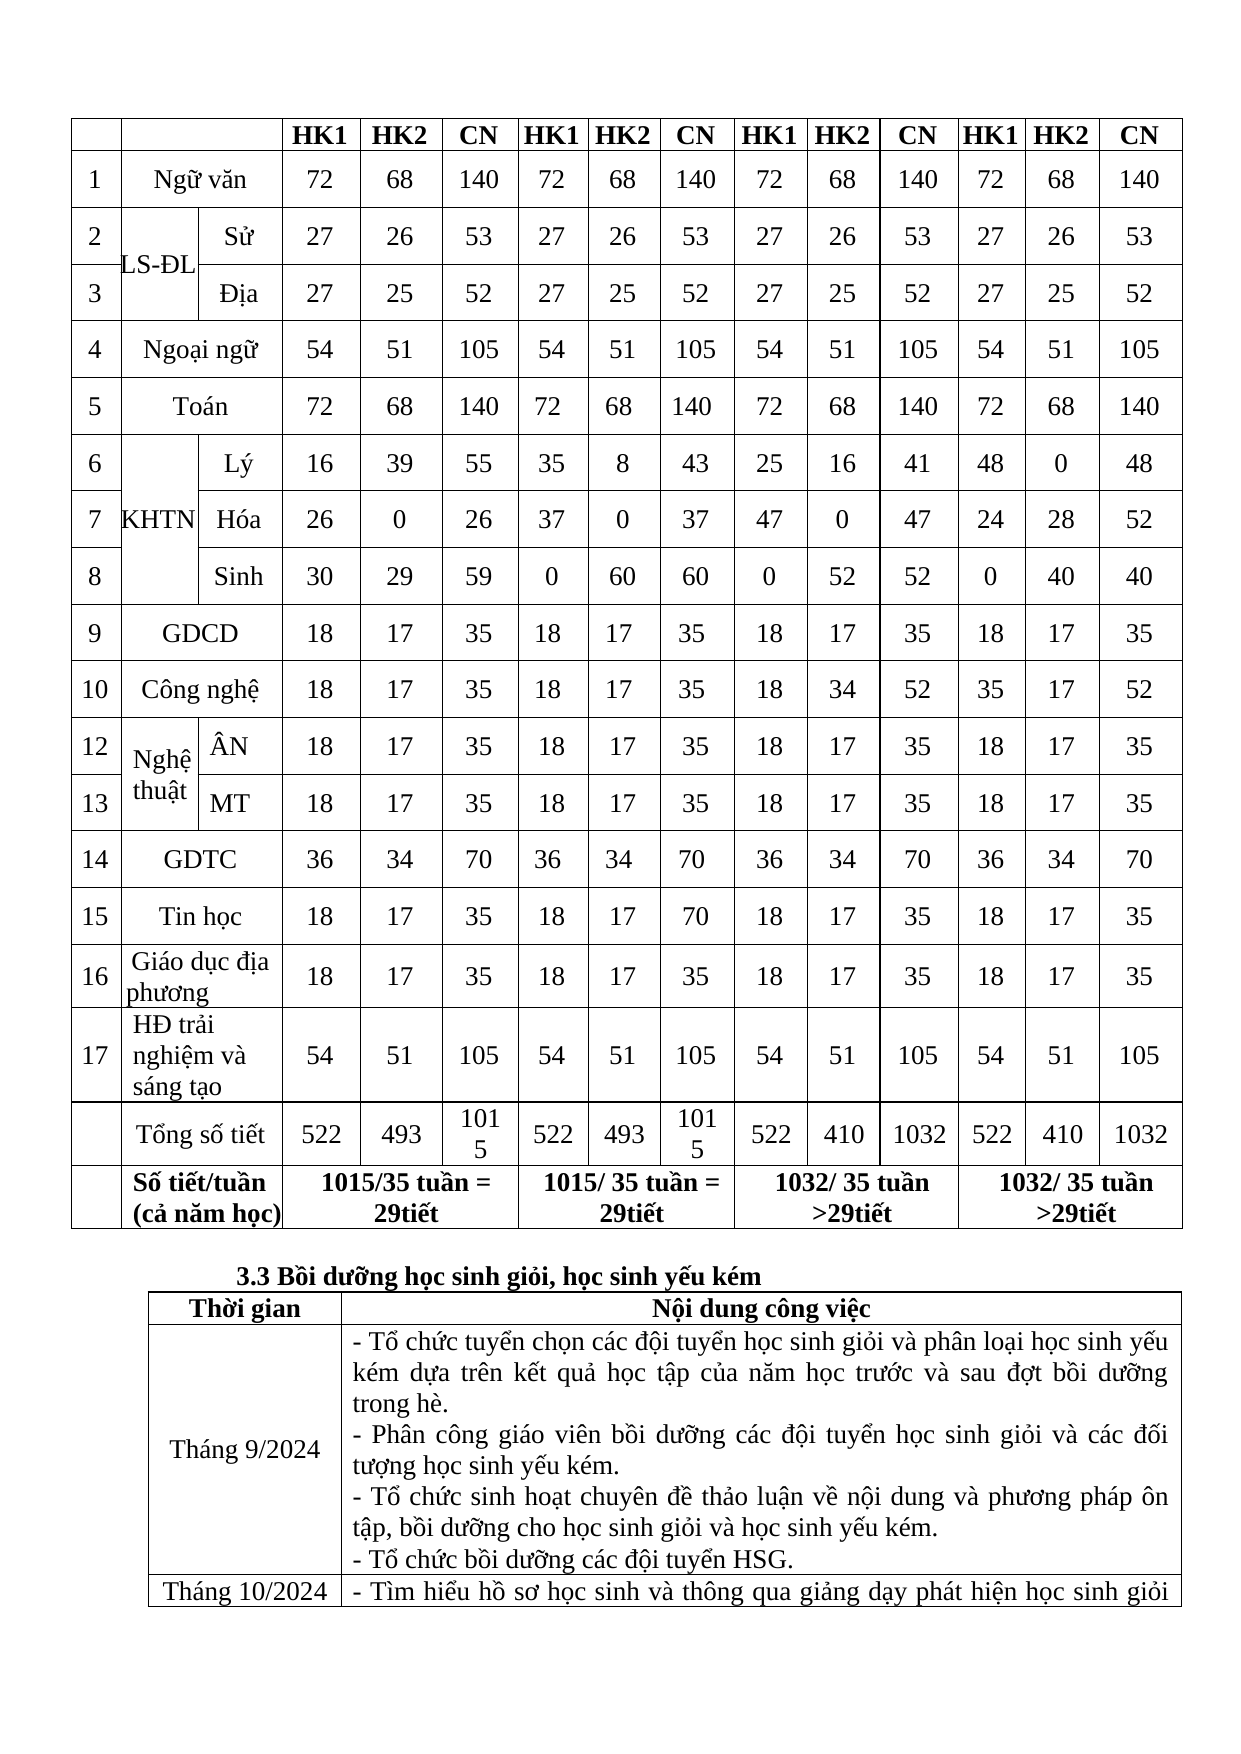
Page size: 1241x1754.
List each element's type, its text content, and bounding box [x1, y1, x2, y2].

table_cell 26 [808, 208, 879, 264]
table_cell 17 [1026, 888, 1099, 944]
table_cell 17 [808, 718, 879, 774]
table_cell 53 [443, 208, 518, 264]
table_cell 1032 [881, 1103, 958, 1165]
table_cell 68 [808, 151, 879, 207]
table_cell 72 [735, 151, 807, 207]
table_cell 26 [1026, 208, 1099, 264]
table_cell 18 [959, 718, 1025, 774]
table_cell 18 [283, 661, 360, 717]
table_cell 410 [1026, 1103, 1099, 1165]
table_cell 0 [1026, 435, 1099, 490]
table_cell 60 [589, 548, 660, 604]
table_cell 1015 [661, 1103, 734, 1165]
table_cell 1015 [443, 1103, 518, 1165]
table_cell 51 [808, 1008, 879, 1101]
table_cell 17 [808, 775, 879, 830]
table_cell 17 [589, 775, 660, 830]
table_cell 18 [519, 661, 588, 717]
table_cell 17 [808, 605, 879, 660]
table_cell - Tổ chức tuyển chọn các đội tuyển học sinh giỏi và phân loại học sinh yếu kém dựa trên kết quả học tập của năm học trước và sau đợt bồi dưỡng trong hè. - Phân công giáo viên bồi dưỡng các đội tuyển học sinh giỏi và các đối tượng học sinh yếu kém. - Tổ chức sinh hoạt chuyên đề thảo luận về nội dung và phương pháp ôn tập, bồi dưỡng cho học sinh giỏi và học sinh yếu kém. - Tổ chức bồi dưỡng các đội tuyển HSG. [342, 1325, 1181, 1574]
table_cell 35 [443, 605, 518, 660]
table_cell 72 [519, 378, 588, 434]
table_cell 18 [283, 605, 360, 660]
table_cell 17 [1026, 605, 1099, 660]
table_cell 35 [1100, 775, 1182, 830]
table_cell 17 [1026, 718, 1099, 774]
table_cell 0 [519, 548, 588, 604]
table_cell 17 [589, 661, 660, 717]
table_cell 105 [443, 1008, 518, 1101]
table_cell 68 [1026, 151, 1099, 207]
table_cell Ngữ văn [122, 151, 282, 207]
table_cell 27 [735, 208, 807, 264]
table_cell 72 [519, 151, 588, 207]
table_cell GDCD [122, 605, 282, 660]
table_cell 17 [1026, 775, 1099, 830]
table_cell Tháng 9/2024 [149, 1325, 341, 1574]
table_cell 35 [1100, 718, 1182, 774]
table_cell 52 [808, 548, 879, 604]
table_cell MT [199, 775, 282, 830]
table_cell 1015/35 tuần = 29tiết [283, 1166, 518, 1228]
table_cell Tổng số tiết [122, 1103, 282, 1165]
table_cell 25 [1026, 265, 1099, 320]
table_cell 17 [1026, 661, 1099, 717]
table_cell 39 [361, 435, 442, 490]
table_cell 26 [283, 491, 360, 547]
table_cell 34 [361, 831, 442, 887]
table_cell 140 [881, 151, 958, 207]
table_cell 70 [661, 831, 734, 887]
table_cell 27 [283, 265, 360, 320]
table_cell HK1 [959, 119, 1025, 150]
table_cell 70 [661, 888, 734, 944]
table_cell 40 [1026, 548, 1099, 604]
table_cell 0 [959, 548, 1025, 604]
table_cell 52 [1100, 661, 1182, 717]
table_cell 25 [735, 435, 807, 490]
table_cell 72 [959, 151, 1025, 207]
table_cell HK1 [283, 119, 360, 150]
table_cell 35 [661, 945, 734, 1007]
table_cell 18 [519, 718, 588, 774]
table_cell 54 [519, 321, 588, 377]
table_cell 17 [361, 605, 442, 660]
table_cell 52 [661, 265, 734, 320]
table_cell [342, 1575, 1181, 1606]
table_cell 54 [959, 321, 1025, 377]
table_cell 35 [881, 888, 958, 944]
table_cell 27 [519, 265, 588, 320]
table_cell 10 [72, 661, 121, 717]
table_cell 410 [808, 1103, 879, 1165]
table_cell 26 [443, 491, 518, 547]
table_cell 26 [589, 208, 660, 264]
table_cell 43 [661, 435, 734, 490]
table_cell 17 [361, 718, 442, 774]
table_cell 18 [283, 888, 360, 944]
table_cell 140 [1100, 378, 1182, 434]
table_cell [149, 1575, 341, 1606]
table_cell 35 [881, 775, 958, 830]
table_cell 35 [443, 661, 518, 717]
table_cell 35 [881, 945, 958, 1007]
table_cell 35 [519, 435, 588, 490]
table_cell 35 [443, 718, 518, 774]
table_cell HK2 [361, 119, 442, 150]
table_cell 140 [881, 378, 958, 434]
table_cell 140 [1100, 151, 1182, 207]
table_cell 48 [1100, 435, 1182, 490]
table_cell 35 [661, 661, 734, 717]
table_cell 27 [519, 208, 588, 264]
table_cell 16 [283, 435, 360, 490]
table_cell 26 [361, 208, 442, 264]
table_cell Giáo dục địa phương [122, 945, 282, 1007]
table_cell 35 [1100, 888, 1182, 944]
table_cell 17 [589, 605, 660, 660]
table_cell 522 [959, 1103, 1025, 1165]
table_cell 35 [443, 888, 518, 944]
table_cell 105 [1100, 321, 1182, 377]
table_cell 68 [361, 378, 442, 434]
table_cell 51 [361, 321, 442, 377]
table_cell 18 [959, 605, 1025, 660]
table_cell KHTN [122, 435, 198, 604]
table_cell Sinh [199, 548, 282, 604]
table_cell 59 [443, 548, 518, 604]
table_cell 36 [519, 831, 588, 887]
table_cell 25 [808, 265, 879, 320]
table_cell Tin học [122, 888, 282, 944]
table_cell HK2 [589, 119, 660, 150]
table_cell 18 [735, 605, 807, 660]
table_cell CN [443, 119, 518, 150]
table_cell 68 [1026, 378, 1099, 434]
table_cell 54 [959, 1008, 1025, 1101]
table_cell 35 [1100, 605, 1182, 660]
table_cell 51 [1026, 1008, 1099, 1101]
table_cell 3 [72, 265, 121, 320]
table_cell 0 [735, 548, 807, 604]
table_cell 493 [589, 1103, 660, 1165]
table_cell 493 [361, 1103, 442, 1165]
table_cell 17 [589, 888, 660, 944]
table_cell HĐ trải nghiệm và sáng tạo [122, 1008, 282, 1101]
table_cell 54 [735, 1008, 807, 1101]
table_header Nội dung công việc [342, 1293, 1181, 1324]
table_header Thời gian [149, 1293, 341, 1324]
table_cell 9 [72, 605, 121, 660]
table_cell 140 [661, 151, 734, 207]
table_cell 18 [735, 775, 807, 830]
table_cell 18 [735, 718, 807, 774]
table_cell 14 [72, 831, 121, 887]
table_cell 27 [959, 208, 1025, 264]
table_cell 13 [72, 775, 121, 830]
table_cell 1 [72, 151, 121, 207]
table_cell 18 [519, 775, 588, 830]
table_cell 17 [589, 945, 660, 1007]
table_cell 60 [661, 548, 734, 604]
table_cell 8 [589, 435, 660, 490]
table_cell 35 [443, 945, 518, 1007]
table_cell 4 [72, 321, 121, 377]
table_cell 36 [735, 831, 807, 887]
table_cell 54 [283, 321, 360, 377]
table_cell CN [881, 119, 958, 150]
table_cell 35 [661, 775, 734, 830]
table_cell LS-ĐL [122, 208, 198, 320]
table_cell 52 [443, 265, 518, 320]
table_cell 35 [661, 718, 734, 774]
table_cell 41 [881, 435, 958, 490]
table_cell 35 [881, 605, 958, 660]
table_cell [72, 1103, 121, 1165]
table_cell Sử [199, 208, 282, 264]
table_cell HK2 [1026, 119, 1099, 150]
table_cell 35 [661, 605, 734, 660]
table_cell 27 [283, 208, 360, 264]
table_cell 18 [283, 775, 360, 830]
table_cell 54 [283, 1008, 360, 1101]
table_cell 105 [661, 321, 734, 377]
table_cell Công nghệ [122, 661, 282, 717]
text 3.3 Bồi dưỡng học sinh giỏi, học sinh yếu kém [177, 1260, 1152, 1291]
table_cell Toán [122, 378, 282, 434]
table_cell 17 [361, 888, 442, 944]
table_cell 53 [881, 208, 958, 264]
table_cell 68 [589, 378, 660, 434]
table_cell 522 [735, 1103, 807, 1165]
table_cell 17 [808, 945, 879, 1007]
table_cell 17 [361, 775, 442, 830]
table_cell 35 [443, 775, 518, 830]
table_cell 12 [72, 718, 121, 774]
table_cell 72 [959, 378, 1025, 434]
table_cell 48 [959, 435, 1025, 490]
table_cell 24 [959, 491, 1025, 547]
table_cell 52 [881, 661, 958, 717]
table_cell CN [661, 119, 734, 150]
table_cell Hóa [199, 491, 282, 547]
table_cell 7 [72, 491, 121, 547]
table_cell 34 [808, 831, 879, 887]
table_cell 34 [808, 661, 879, 717]
table_cell 1032 [1100, 1103, 1182, 1165]
table_cell 17 [808, 888, 879, 944]
table_cell 29 [361, 548, 442, 604]
table_cell 51 [1026, 321, 1099, 377]
table_cell 36 [283, 831, 360, 887]
table_cell 28 [1026, 491, 1099, 547]
table_cell 53 [661, 208, 734, 264]
table_cell 55 [443, 435, 518, 490]
table_cell 522 [519, 1103, 588, 1165]
table_cell 72 [283, 378, 360, 434]
table_cell 0 [361, 491, 442, 547]
table_cell 53 [1100, 208, 1182, 264]
table_cell 27 [735, 265, 807, 320]
table_cell 30 [283, 548, 360, 604]
table_cell 68 [589, 151, 660, 207]
table_cell GDTC [122, 831, 282, 887]
table_cell 5 [72, 378, 121, 434]
table_cell 68 [361, 151, 442, 207]
table_cell 105 [1100, 1008, 1182, 1101]
table_cell HK1 [519, 119, 588, 150]
table_cell 36 [959, 831, 1025, 887]
table_cell 70 [881, 831, 958, 887]
table_cell Ngoại ngữ [122, 321, 282, 377]
table_cell 52 [881, 265, 958, 320]
table_cell 34 [589, 831, 660, 887]
table_cell Lý [199, 435, 282, 490]
table_cell ÂN [199, 718, 282, 774]
table_cell 72 [283, 151, 360, 207]
table_cell 18 [283, 718, 360, 774]
table_cell 1015/ 35 tuần = 29tiết [519, 1166, 734, 1228]
table_cell 16 [72, 945, 121, 1007]
table_cell 2 [72, 208, 121, 264]
table_cell 18 [735, 945, 807, 1007]
table_cell 140 [443, 151, 518, 207]
table_cell 18 [519, 888, 588, 944]
table_cell 1032/ 35 tuần >29tiết [959, 1166, 1182, 1228]
table_cell 51 [589, 1008, 660, 1101]
table_cell 52 [1100, 491, 1182, 547]
table_cell 0 [808, 491, 879, 547]
table_cell 35 [1100, 945, 1182, 1007]
table_cell 17 [589, 718, 660, 774]
table_cell 51 [808, 321, 879, 377]
table_cell 40 [1100, 548, 1182, 604]
table_cell 70 [1100, 831, 1182, 887]
table_cell 6 [72, 435, 121, 490]
table_cell 105 [661, 1008, 734, 1101]
table_cell 1032/ 35 tuần >29tiết [735, 1166, 958, 1228]
table_cell 37 [661, 491, 734, 547]
table_cell HK2 [808, 119, 879, 150]
table_cell 18 [959, 775, 1025, 830]
table_cell 17 [361, 661, 442, 717]
table_header TT [72, 119, 121, 150]
table_cell CN [1100, 119, 1182, 150]
table_cell 37 [519, 491, 588, 547]
table_cell 18 [519, 605, 588, 660]
table_cell 8 [72, 548, 121, 604]
table_cell 105 [443, 321, 518, 377]
table_header Môn học [122, 119, 282, 150]
table_cell Địa [199, 265, 282, 320]
table_cell 52 [881, 548, 958, 604]
table_cell 18 [283, 945, 360, 1007]
table_cell 18 [959, 945, 1025, 1007]
table_cell 18 [735, 661, 807, 717]
table_cell 35 [959, 661, 1025, 717]
table_cell 72 [735, 378, 807, 434]
table_cell 17 [361, 945, 442, 1007]
table_cell 522 [283, 1103, 360, 1165]
table_cell 140 [443, 378, 518, 434]
table_cell [72, 1166, 121, 1228]
table_cell 52 [1100, 265, 1182, 320]
table_cell 27 [959, 265, 1025, 320]
table_cell Số tiết/tuần (cả năm học) [122, 1166, 282, 1228]
table_cell 17 [1026, 945, 1099, 1007]
table_cell 18 [959, 888, 1025, 944]
table_cell 35 [881, 718, 958, 774]
table_cell 140 [661, 378, 734, 434]
table_cell 105 [881, 1008, 958, 1101]
table_cell Nghệ thuật [122, 718, 198, 830]
table_cell 18 [519, 945, 588, 1007]
table_cell 68 [808, 378, 879, 434]
table_cell 47 [881, 491, 958, 547]
table_cell 54 [519, 1008, 588, 1101]
table_cell 54 [735, 321, 807, 377]
table_cell 105 [881, 321, 958, 377]
table_cell HK1 [735, 119, 807, 150]
table_cell 25 [361, 265, 442, 320]
table_cell 16 [808, 435, 879, 490]
table_cell 51 [361, 1008, 442, 1101]
table_cell 47 [735, 491, 807, 547]
table_cell 34 [1026, 831, 1099, 887]
table_cell 25 [589, 265, 660, 320]
table_cell 51 [589, 321, 660, 377]
table_cell 0 [589, 491, 660, 547]
table_cell 15 [72, 888, 121, 944]
table_cell 18 [735, 888, 807, 944]
table_cell 17 [72, 1008, 121, 1101]
table_cell 70 [443, 831, 518, 887]
